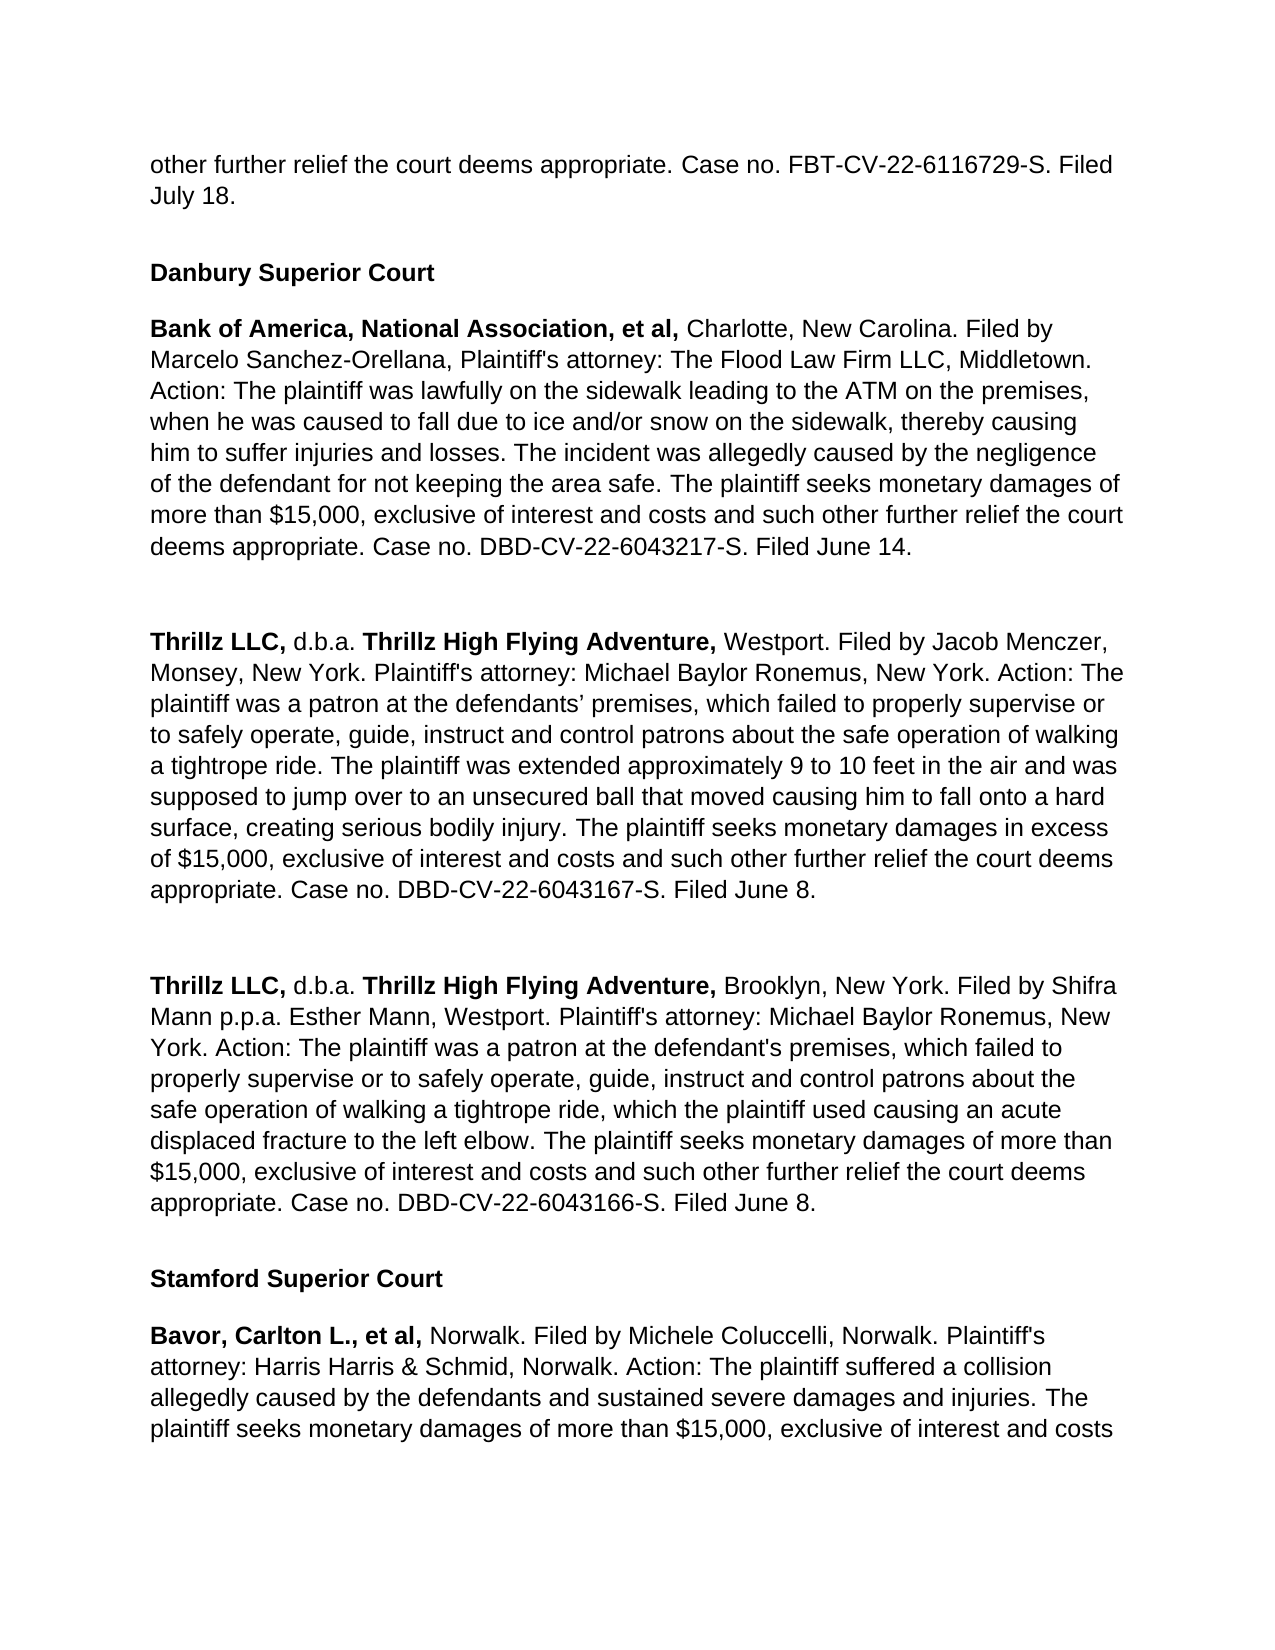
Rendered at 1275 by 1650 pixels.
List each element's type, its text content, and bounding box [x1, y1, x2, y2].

text Bank of America, National Association, et al, Charlotte, New Carolina. Filed by Marcelo Sanchez-Orellana, Plaintiff's attorney: The Flood Law Firm LLC, Middletown. Action: The plaintiff was lawfully on the sidewalk leading to the ATM on the premises, when he was caused to fall due to ice and/or snow on the sidewalk, thereby causing him to suffer injuries and losses. The incident was allegedly caused by the negligence of the defendant for not keeping the area safe. The plaintiff seeks monetary damages of more than $15,000, exclusive of interest and costs and such other further relief the court deems appropriate. Case no. DBD-CV-22-6043217-S. Filed June 14. [150, 314, 1125, 560]
text Thrillz LLC, d.b.a. Thrillz High Flying Adventure, Westport. Filed by Jacob Menczer, Monsey, New York. Plaintiff's attorney: Michael Baylor Ronemus, New York. Action: The plaintiff was a patron at the defendants’ premises, which failed to properly supervise or to safely operate, guide, instruct and control patrons about the safe operation of walking a tightrope ride. The plaintiff was extended approximately 9 to 10 feet in the air and was supposed to jump over to an unsecured ball that moved causing him to fall onto a hard surface, creating serious bodily injury. The plaintiff seeks monetary damages in excess of $15,000, exclusive of interest and costs and such other further relief the court deems appropriate. Case no. DBD-CV-22-6043167-S. Filed June 8. [150, 627, 1125, 904]
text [150, 150, 1125, 210]
text Thrillz LLC, d.b.a. Thrillz High Flying Adventure, Brooklyn, New York. Filed by Shifra Mann p.p.a. Esther Mann, Westport. Plaintiff's attorney: Michael Baylor Ronemus, New York. Action: The plaintiff was a patron at the defendant's premises, which failed to properly supervise or to safely operate, guide, instruct and control patrons about the safe operation of walking a tightrope ride, which the plaintiff used causing an acute displaced fracture to the left elbow. The plaintiff seeks monetary damages of more than $15,000, exclusive of interest and costs and such other further relief the court deems appropriate. Case no. DBD-CV-22-6043166-S. Filed June 8. [150, 971, 1125, 1217]
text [150, 1321, 1125, 1443]
text Danbury Superior Court [150, 257, 1125, 286]
text Stamford Superior Court [150, 1264, 1125, 1293]
